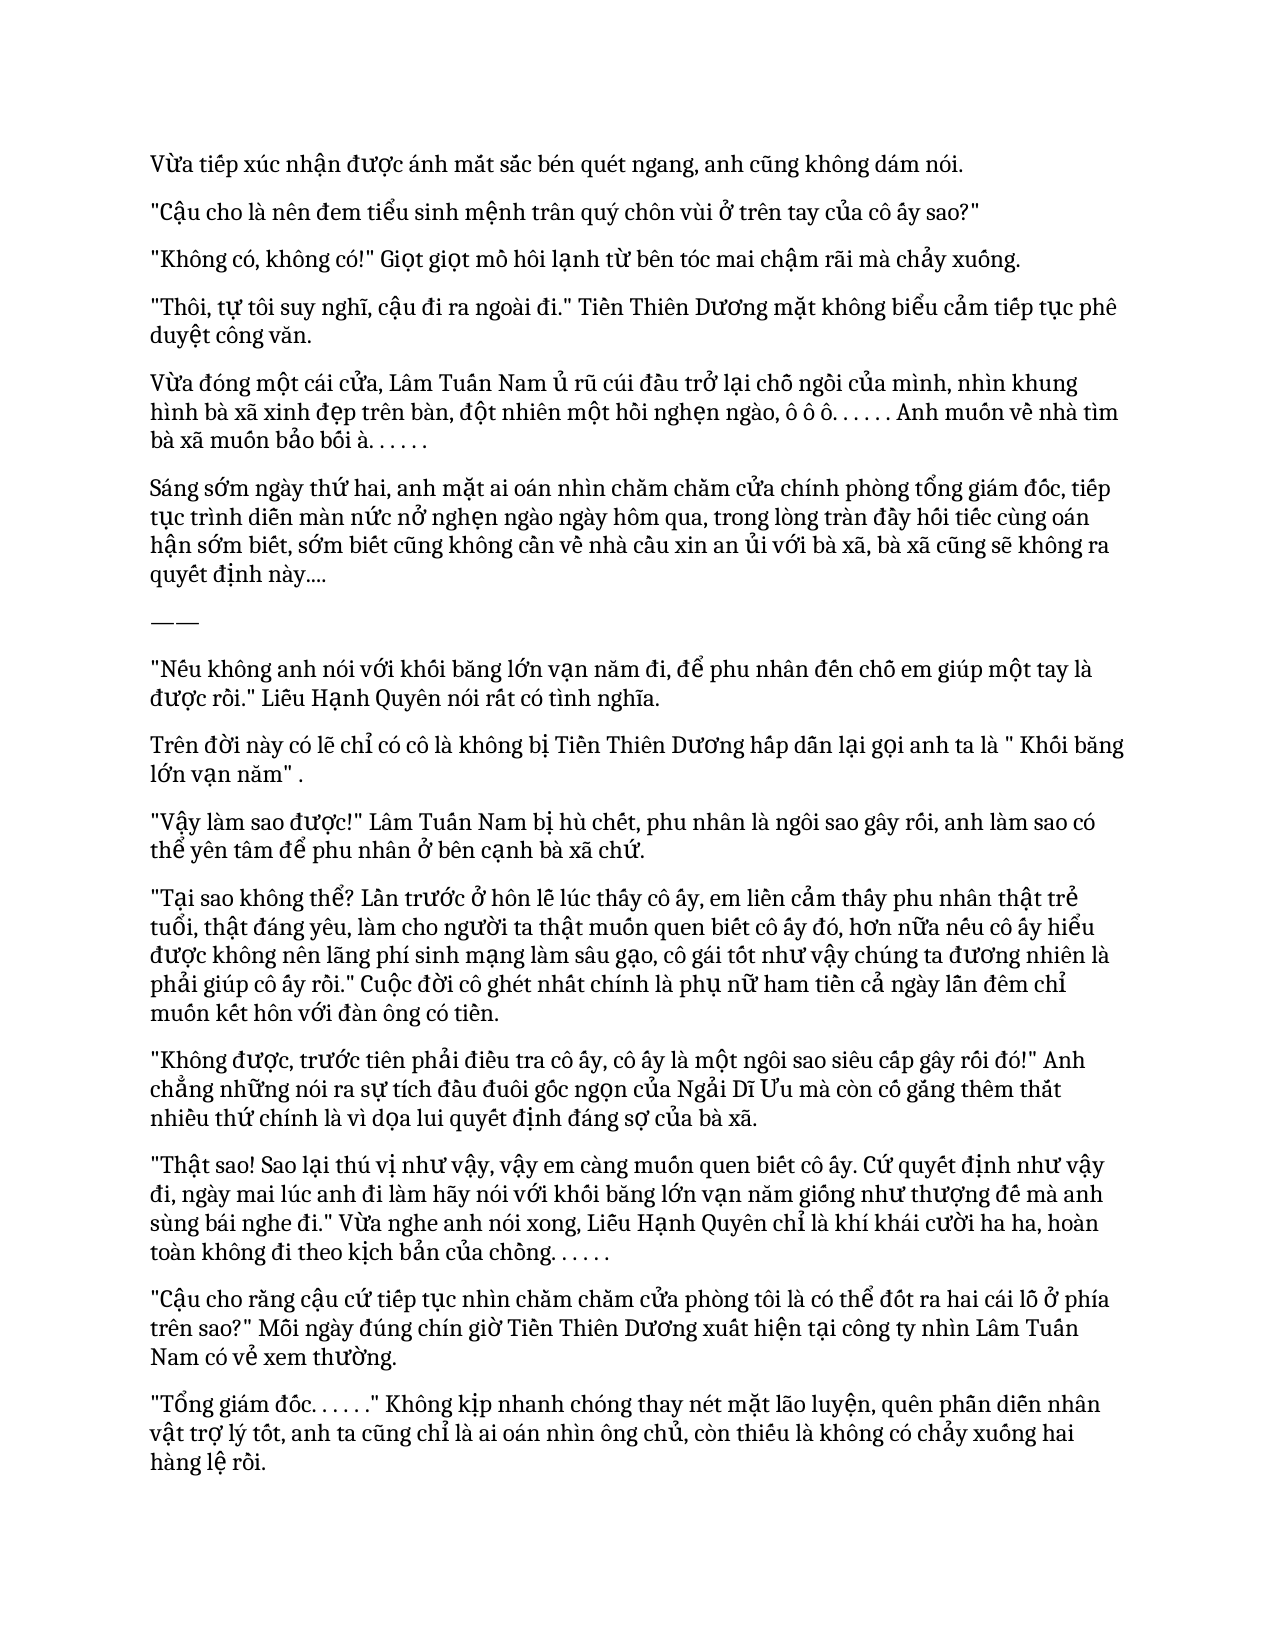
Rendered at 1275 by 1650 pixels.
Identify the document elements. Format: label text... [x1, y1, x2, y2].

text "Cậu cho rằng cậu cứ tiếp tục nhìn chằm chằm cửa phòng tôi là có thể đốt ra hai cái lỗ ở phía trên sao?" Mỗi ngày đúng chín giờ Tiền Thiên Dương xuất hiện tại công ty nhìn Lâm Tuấn Nam có vẻ xem thường. [150, 1285, 1125, 1371]
text "Thật sao! Sao lại thú vị như vậy, vậy em càng muốn quen biết cô ấy. Cứ quyết định như vậy đi, ngày mai lúc anh đi làm hãy nói với khối băng lớn vạn năm giống như thượng đế mà anh sùng bái nghe đi." Vừa nghe anh nói xong, Liễu Hạnh Quyên chỉ là khí khái cười ha ha, hoàn toàn không đi theo kịch bản của chồng. . . . . . [150, 1151, 1125, 1266]
text Sáng sớm ngày thứ hai, anh mặt ai oán nhìn chằm chằm cửa chính phòng tổng giám đốc, tiếp tục trình diễn màn nức nở nghẹn ngào ngày hôm qua, trong lòng tràn đầy hối tiếc cùng oán hận sớm biết, sớm biết cũng không cần về nhà cầu xin an ủi với bà xã, bà xã cũng sẽ không ra quyết định này.... [150, 474, 1125, 589]
text "Tổng giám đốc. . . . . ." Không kịp nhanh chóng thay nét mặt lão luyện, quên phẫn diễn nhân vật trợ lý tốt, anh ta cũng chỉ là ai oán nhìn ông chủ, còn thiếu là không có chảy xuống hai hàng lệ rồi. [150, 1390, 1125, 1476]
text Vừa đóng một cái cửa, Lâm Tuấn Nam ủ rũ cúi đầu trở lại chỗ ngồi của mình, nhìn khung hình bà xã xinh đẹp trên bàn, đột nhiên một hồi nghẹn ngào, ô ô ô. . . . . . Anh muốn về nhà tìm bà xã muốn bảo bối à. . . . . . [150, 369, 1125, 455]
text Trên đời này có lẽ chỉ có cô là không bị Tiền Thiên Dương hấp dẫn lại gọi anh ta là " Khối băng lớn vạn năm" . [150, 731, 1125, 789]
text Vừa tiếp xúc nhận được ánh mắt sắc bén quét ngang, anh cũng không dám nói. [150, 150, 1125, 179]
text "Cậu cho là nên đem tiểu sinh mệnh trân quý chôn vùi ở trên tay của cô ấy sao?" [150, 197, 1125, 226]
text "Không có, không có!" Giọt giọt mồ hôi lạnh từ bên tóc mai chậm rãi mà chảy xuống. [150, 245, 1125, 274]
text "Tại sao không thể? Lần trước ở hôn lễ lúc thấy cô ấy, em liền cảm thấy phu nhân thật trẻ tuổi, thật đáng yêu, làm cho người ta thật muốn quen biết cô ấy đó, hơn nữa nếu cô ấy hiểu được không nên lãng phí sinh mạng làm sâu gạo, cô gái tốt như vậy chúng ta đương nhiên là phải giúp cô ấy rồi." Cuộc đời cô ghét nhất chính là phụ nữ ham tiền cả ngày lẫn đêm chỉ muốn kết hôn với đàn ông có tiền. [150, 884, 1125, 1027]
text "Thôi, tự tôi suy nghĩ, cậu đi ra ngoài đi." Tiền Thiên Dương mặt không biểu cảm tiếp tục phê duyệt công văn. [150, 292, 1125, 350]
text "Nếu không anh nói với khối băng lớn vạn năm đi, để phu nhân đến chỗ em giúp một tay là được rồi." Liễu Hạnh Quyên nói rất có tình nghĩa. [150, 655, 1125, 712]
text —— [150, 607, 1125, 636]
text "Vậy làm sao được!" Lâm Tuấn Nam bị hù chết, phu nhân là ngôi sao gây rối, anh làm sao có thể yên tâm để phu nhân ở bên cạnh bà xã chứ. [150, 807, 1125, 865]
text "Không được, trước tiên phải điều tra cô ấy, cô ấy là một ngôi sao siêu cấp gây rối đó!" Anh chẳng những nói ra sự tích đầu đuôi gốc ngọn của Ngải Dĩ Ưu mà còn cố gắng thêm thắt nhiều thứ chính là vì dọa lui quyết định đáng sợ của bà xã. [150, 1046, 1125, 1132]
